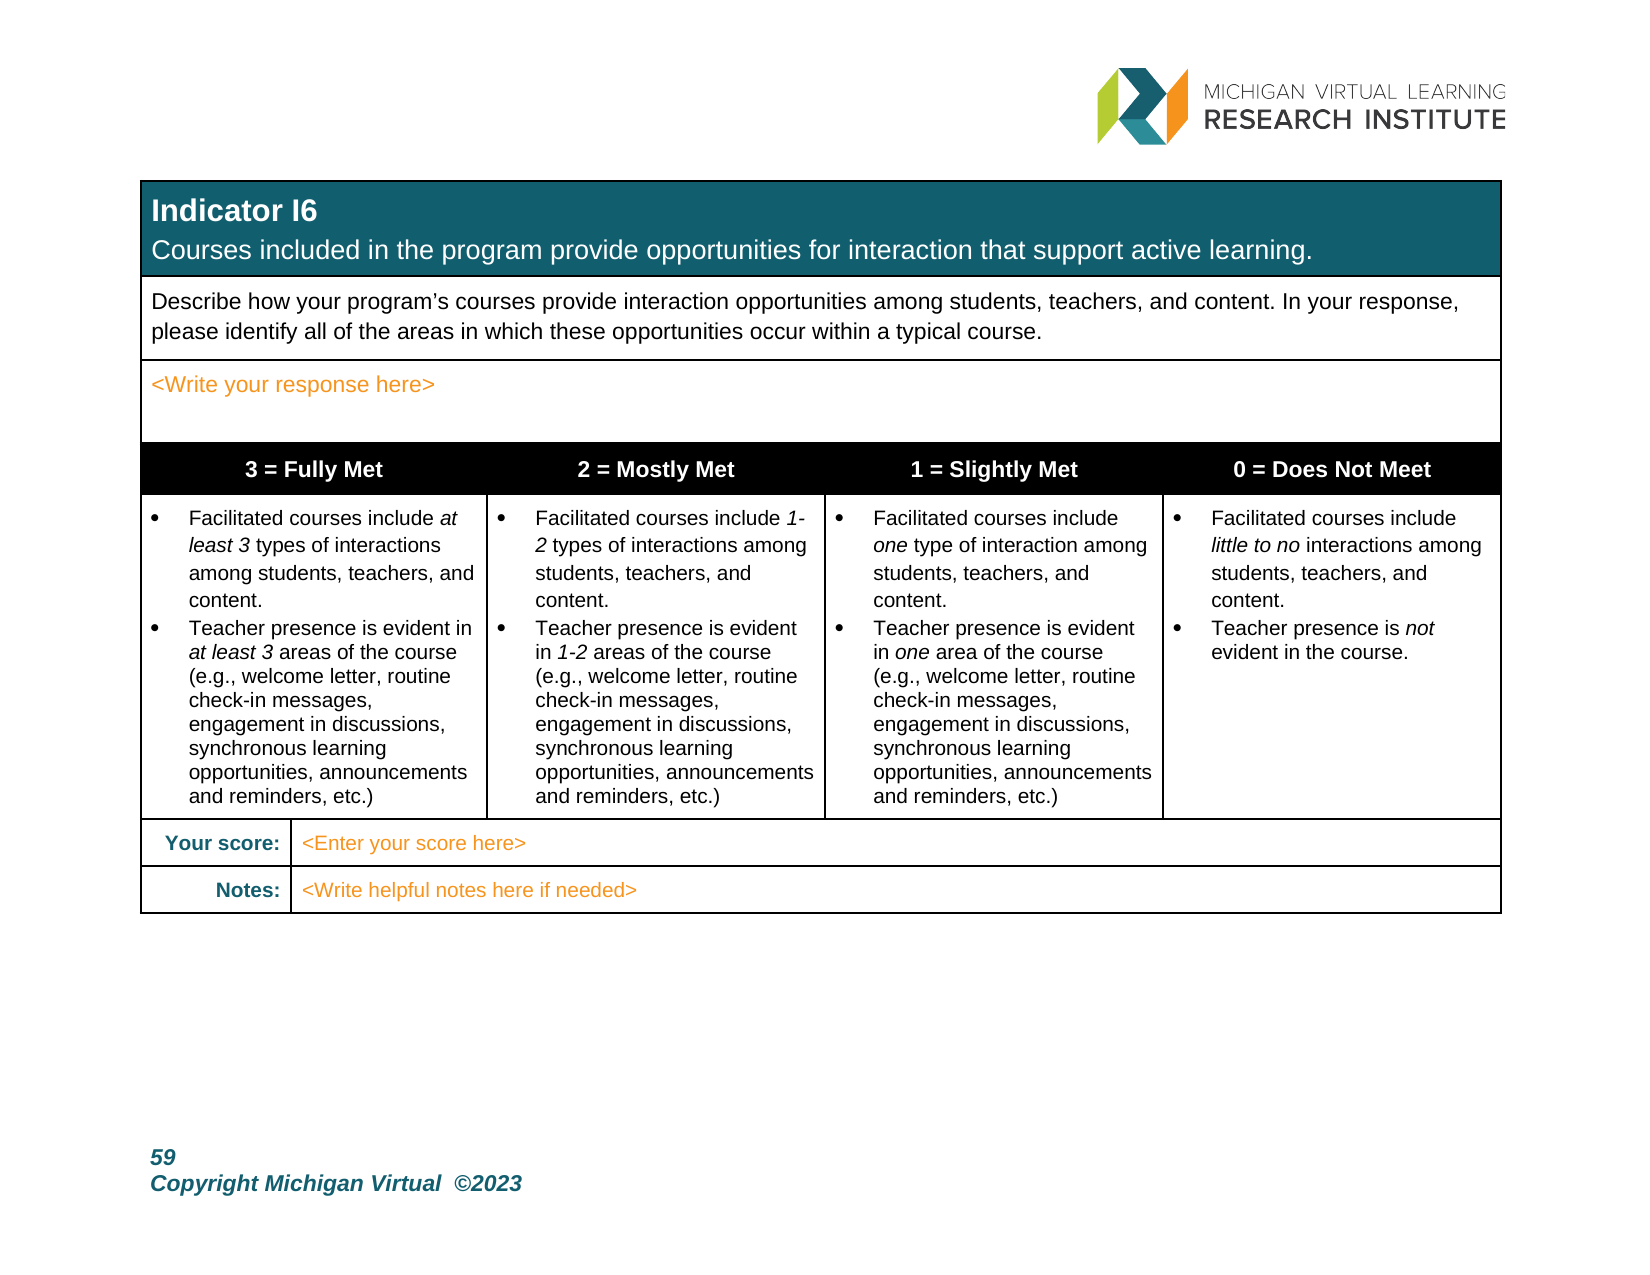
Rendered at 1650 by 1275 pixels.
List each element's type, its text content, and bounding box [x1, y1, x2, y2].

table_cell Your score: [142, 820, 290, 865]
table_cell <Write your response here> [142, 361, 1500, 442]
table_cell Notes: [142, 867, 290, 912]
table_header 1 = Slightly Met [826, 446, 1162, 493]
table_cell Facilitated courses include little to no interactions among students, teachers, and content. Teacher presence is not evident in the course. [1164, 495, 1500, 818]
picture [1097, 68, 1506, 145]
table_cell Facilitated courses include 1-2 types of interactions among students, teachers, and content. Teacher presence is evident in 1-2 areas of the course (e.g., welcome letter, routine check-in messages, engagement in discussions, synchronous learning opportunities, announcements and reminders, etc.) [488, 495, 824, 818]
table_header 2 = Mostly Met [488, 446, 824, 493]
table_cell Facilitated courses include at least 3 types of interactions among students, teachers, and content. Teacher presence is evident in at least 3 areas of the course (e.g., welcome letter, routine check-in messages, engagement in discussions, synchronous learning opportunities, announcements and reminders, etc.) [142, 495, 486, 818]
table_cell Describe how your program’s courses provide interaction opportunities among students, teachers, and content. In your response, please identify all of the areas in which these opportunities occur within a typical course. [142, 277, 1500, 358]
table_cell <Enter your score here> [292, 820, 1500, 865]
table_header Indicator I6 Courses included in the program provide opportunities for interaction that support active learning. [142, 182, 1500, 275]
table_header 3 = Fully Met [142, 446, 486, 493]
table_cell <Write helpful notes here if needed> [292, 867, 1500, 912]
table_cell Facilitated courses include one type of interaction among students, teachers, and content. Teacher presence is evident in one area of the course (e.g., welcome letter, routine check-in messages, engagement in discussions, synchronous learning opportunities, announcements and reminders, etc.) [826, 495, 1162, 818]
table_header 0 = Does Not Meet [1164, 446, 1500, 493]
